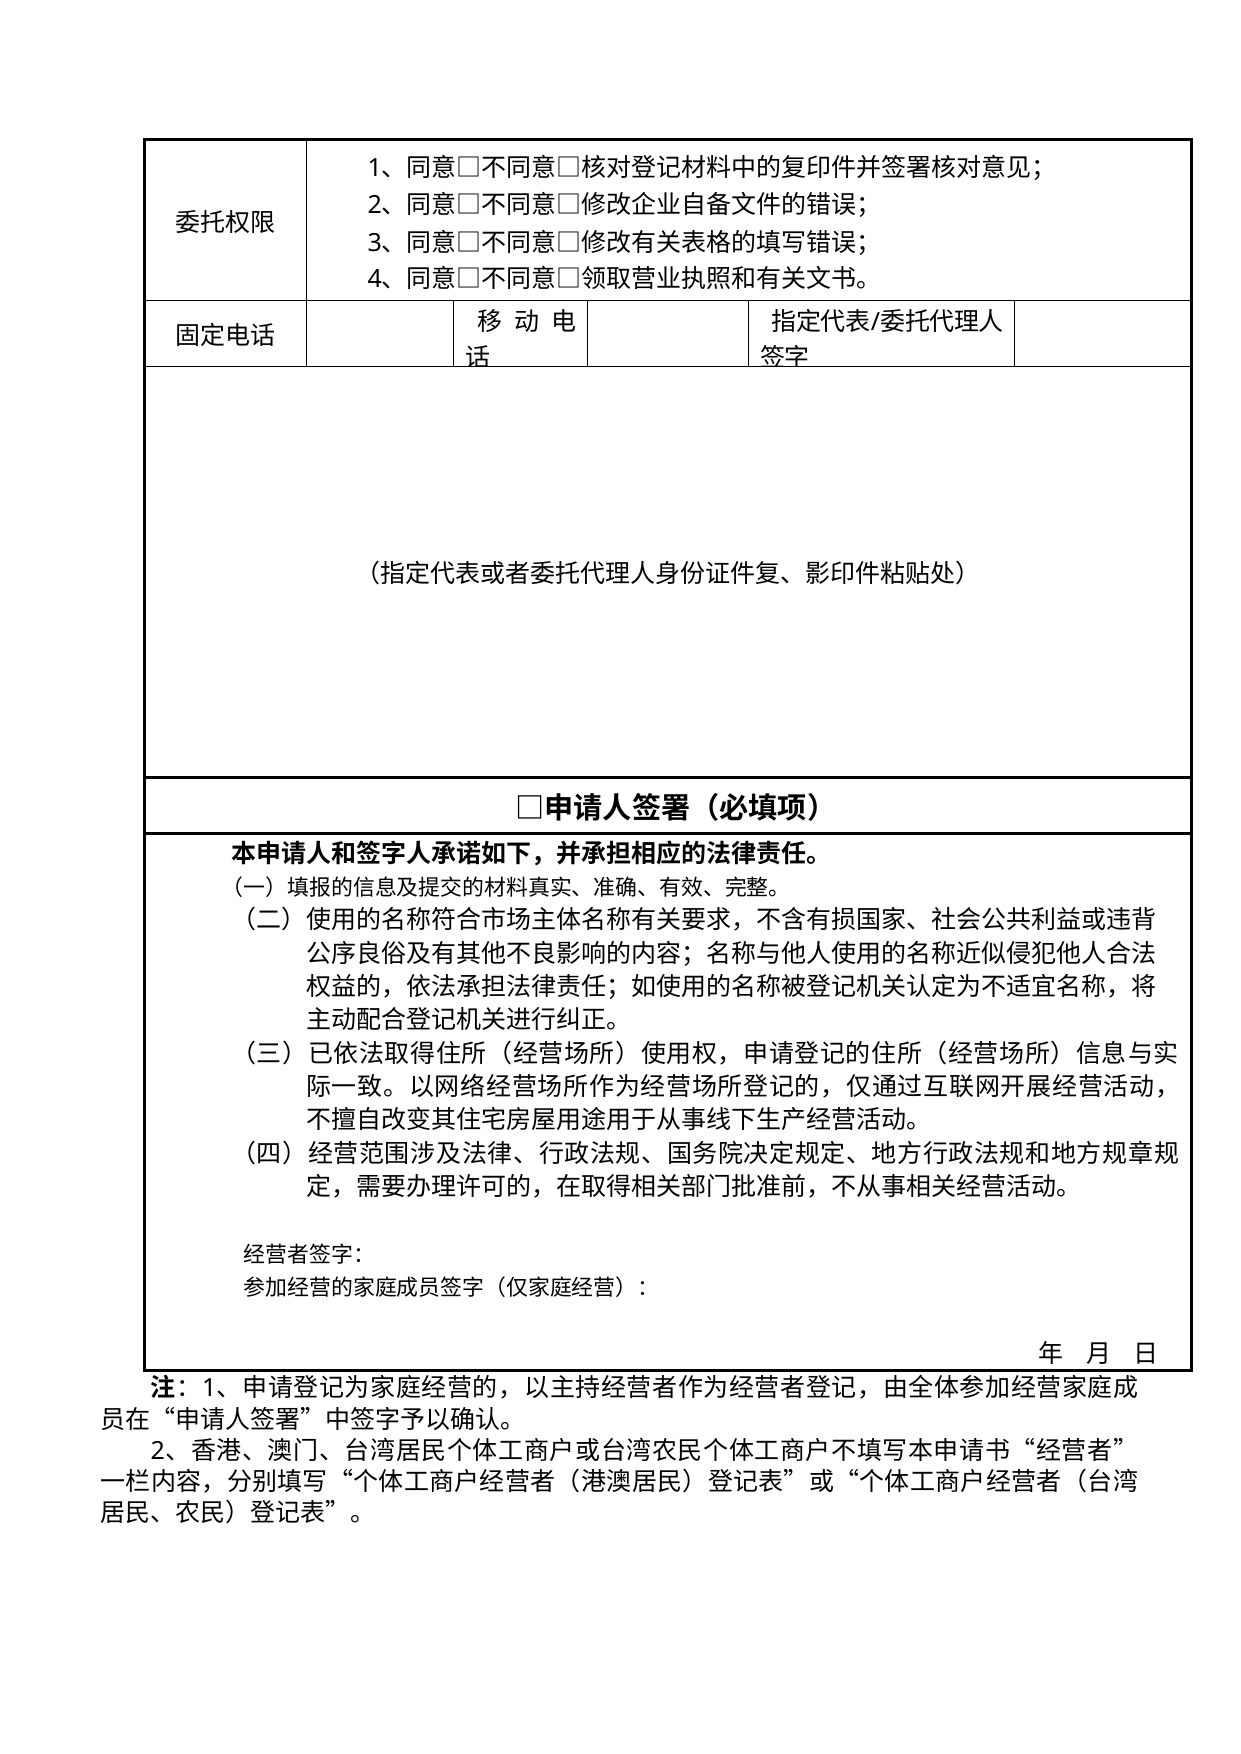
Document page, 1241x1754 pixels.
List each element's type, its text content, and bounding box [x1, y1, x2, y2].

table_cell [307, 301, 453, 366]
table_cell （指定代表或者委托代理人身份证件复、影印件粘贴处） [146, 367, 1190, 776]
table_cell 本申请人和签字人承诺如下，并承担相应的法律责任。 （一）填报的信息及提交的材料真实、准确、有效、完整。 （二）使用的名称符合市场主体名称有关要求，不含有损国家、社会公共利益或违背公序良俗及有其他不良影响的内容；名称与他人使用的名称近似侵犯他人合法权益的，依法承担法律责任；如使用的名称被登记机关认定为不适宜名称，将主动配合登记机关进行纠正。 （三）已依法取得住所（经营场所）使用权，申请登记的住所（经营场所）信息与实际一致。以网络经营场所作为经营场所登记的，仅通过互联网开展经营活动，不擅自改变其住宅房屋用途用于从事线下生产经营活动。 （四）经营范围涉及法律、行政法规、国务院决定规定、地方行政法规和地方规章规定，需要办理许可的，在取得相关部门批准前，不从事相关经营活动。 经营者签字： 参加经营的家庭成员签字（仅家庭经营）： 年 月 日 [146, 835, 1190, 1369]
text 注：1、申请登记为家庭经营的，以主持经营者作为经营者登记，由全体参加经营家庭成员在“申请人签署”中签字予以确认。 [100, 1372, 1139, 1434]
table_cell [588, 301, 748, 366]
text 2、香港、澳门、台湾居民个体工商户或台湾农民个体工商户不填写本申请书“经营者”一栏内容，分别填写“个体工商户经营者（港澳居民）登记表”或“个体工商户经营者（台湾居民、农民）登记表”。 [100, 1434, 1139, 1528]
table_cell [1015, 301, 1190, 366]
table_cell 移动电话 [454, 301, 587, 366]
table_cell □申请人签署（必填项） [146, 779, 1190, 832]
table_cell 固定电话 [146, 301, 306, 366]
table_cell 指定代表/委托代理人签字 [749, 301, 1014, 366]
table_cell 委托权限 [146, 141, 306, 300]
table_cell 1、同意□不同意□核对登记材料中的复印件并签署核对意见； 2、同意□不同意□修改企业自备文件的错误； 3、同意□不同意□修改有关表格的填写错误； 4、同意□不同意□领取营业执照和有关文书。 [307, 141, 1190, 300]
